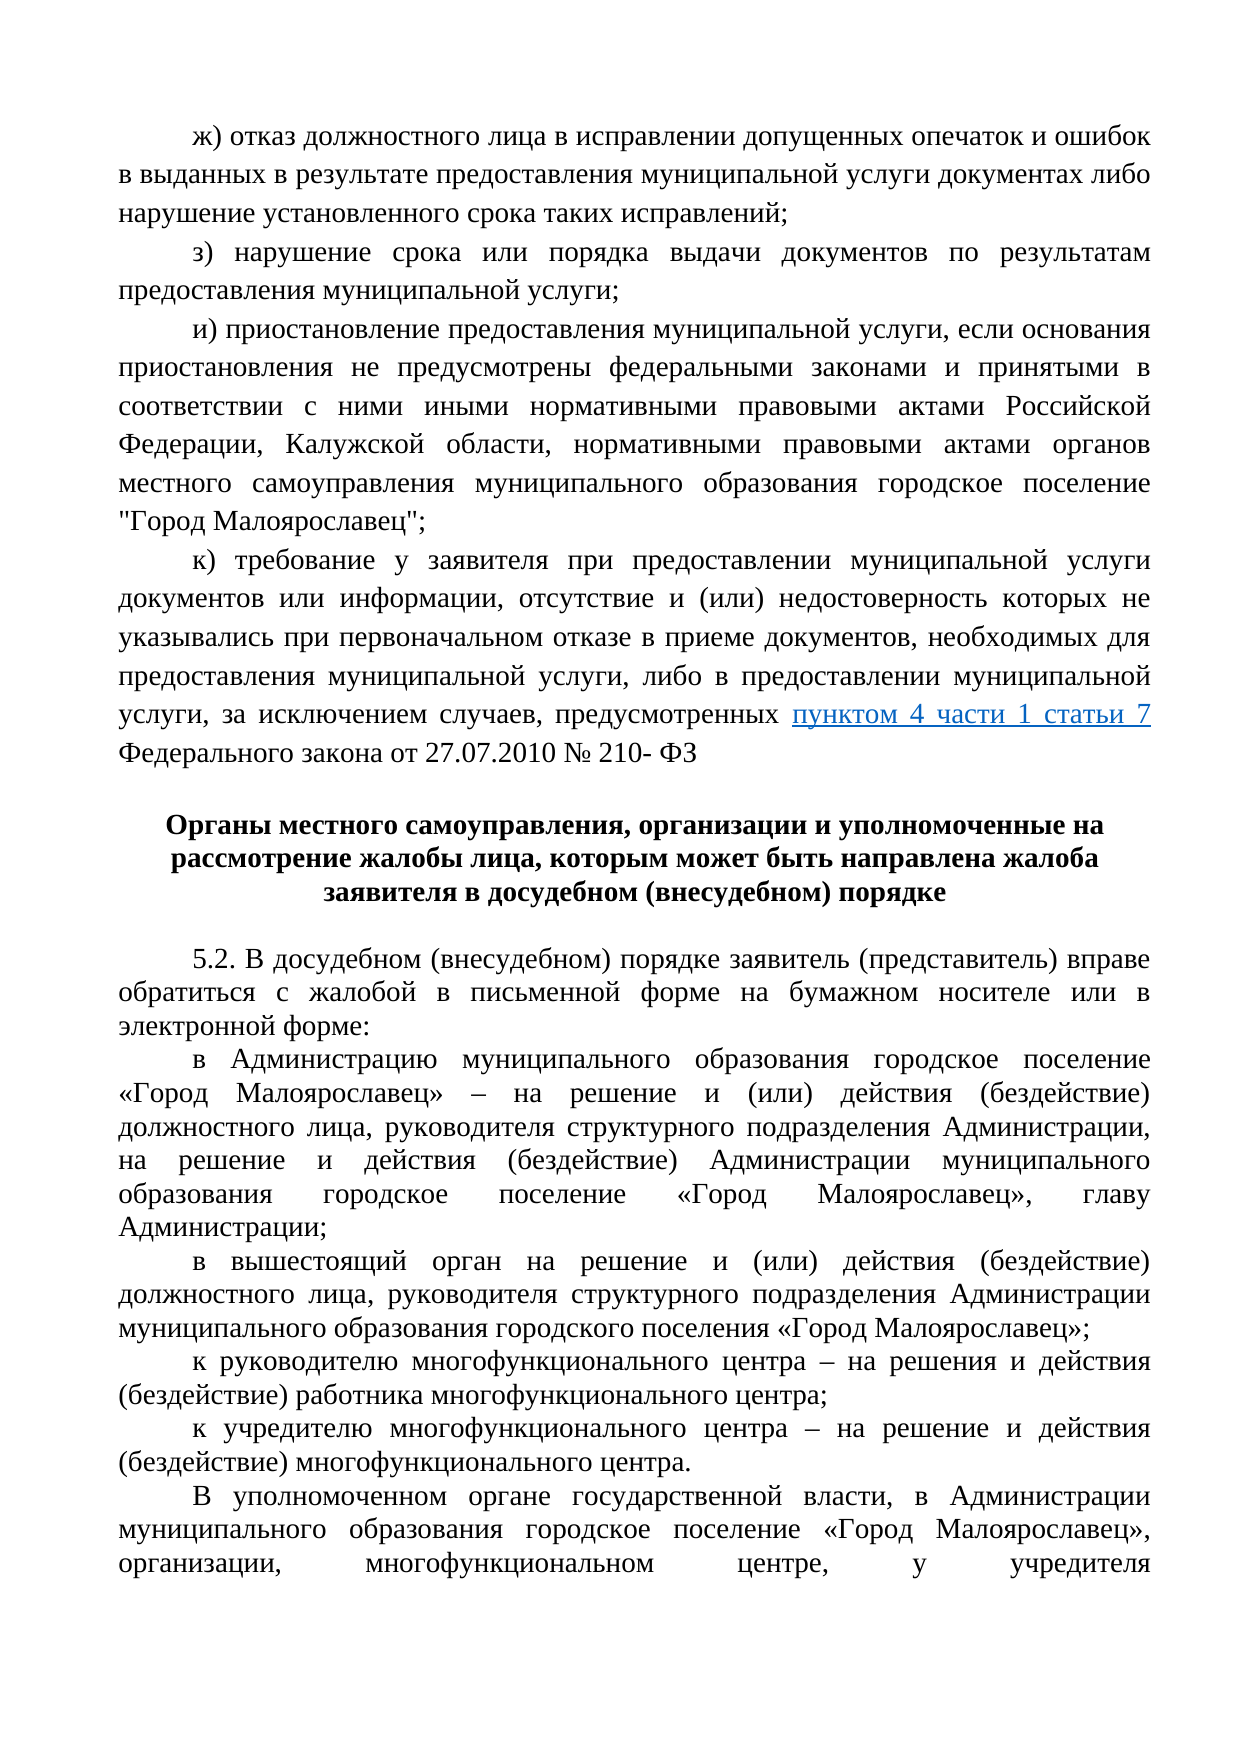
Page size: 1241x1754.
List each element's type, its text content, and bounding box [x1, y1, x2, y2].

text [118, 1478, 1152, 1578]
text и) приостановление предоставления муниципальной услуги, если основания приостановления не предусмотрены федеральными законами и принятыми в соответствии с ними иными нормативными правовыми актами Российской Федерации, Калужской области, нормативными правовыми актами органов местного самоуправления муниципального образования городское поселение "Город Малоярославец"; [118, 311, 1152, 537]
text Органы местного самоуправления, организации и уполномоченные на рассмотрение жалобы лица, которым может быть направлена жалоба заявителя в досудебном (внесудебном) порядке [118, 807, 1152, 907]
text к руководителю многофункционального центра – на решения и действия (бездействие) работника многофункционального центра; [118, 1343, 1152, 1411]
text 5.2. В досудебном (внесудебном) порядке заявитель (представитель) вправе обратиться с жалобой в письменной форме на бумажном носителе или в электронной форме: [118, 941, 1152, 1042]
text к) требование у заявителя при предоставлении муниципальной услуги документов или информации, отсутствие и (или) недостоверность которых не указывались при первоначальном отказе в приеме документов, необходимых для предоставления муниципальной услуги, либо в предоставлении муниципальной услуги, за исключением случаев, предусмотренных пунктом 4 части 1 статьи 7 Федерального закона от 27.07.2010 № 210- ФЗ [118, 542, 1152, 768]
text в Администрацию муниципального образования городское поселение «Город Малоярославец» – на решение и (или) действия (бездействие) должностного лица, руководителя структурного подразделения Администрации, на решение и действия (бездействие) Администрации муниципального образования городское поселение «Город Малоярославец», главу Администрации; [118, 1042, 1152, 1243]
text з) нарушение срока или порядка выдачи документов по результатам предоставления муниципальной услуги; [118, 234, 1152, 306]
text в вышестоящий орган на решение и (или) действия (бездействие) должностного лица, руководителя структурного подразделения Администрации муниципального образования городского поселения «Город Малоярославец»; [118, 1243, 1152, 1343]
text ж) отказ должностного лица в исправлении допущенных опечаток и ошибок в выданных в результате предоставления муниципальной услуги документах либо нарушение установленного срока таких исправлений; [118, 118, 1152, 229]
text к учредителю многофункционального центра – на решение и действия (бездействие) многофункционального центра. [118, 1411, 1152, 1478]
